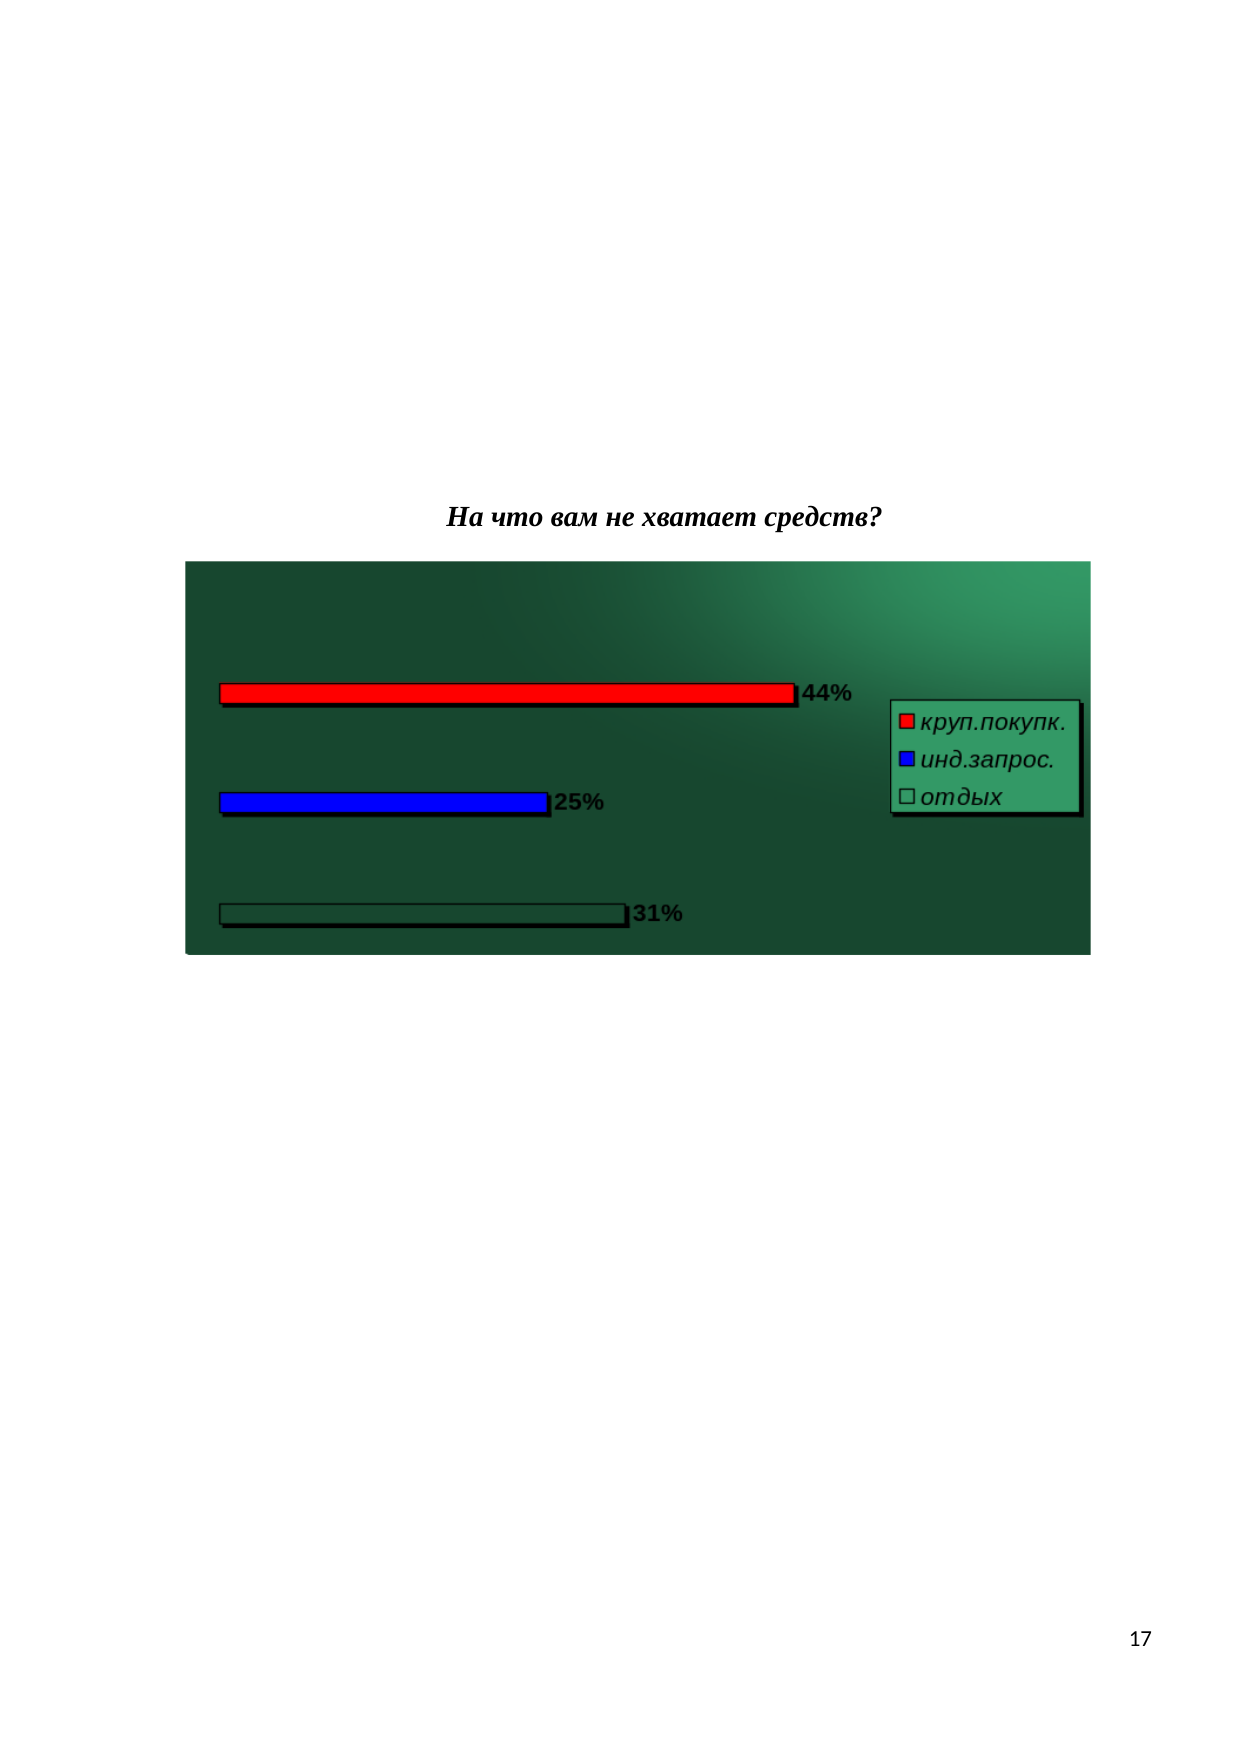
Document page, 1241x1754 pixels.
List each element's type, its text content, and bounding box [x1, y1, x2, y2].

text На что вам не хватает средств? [177, 499, 1152, 532]
